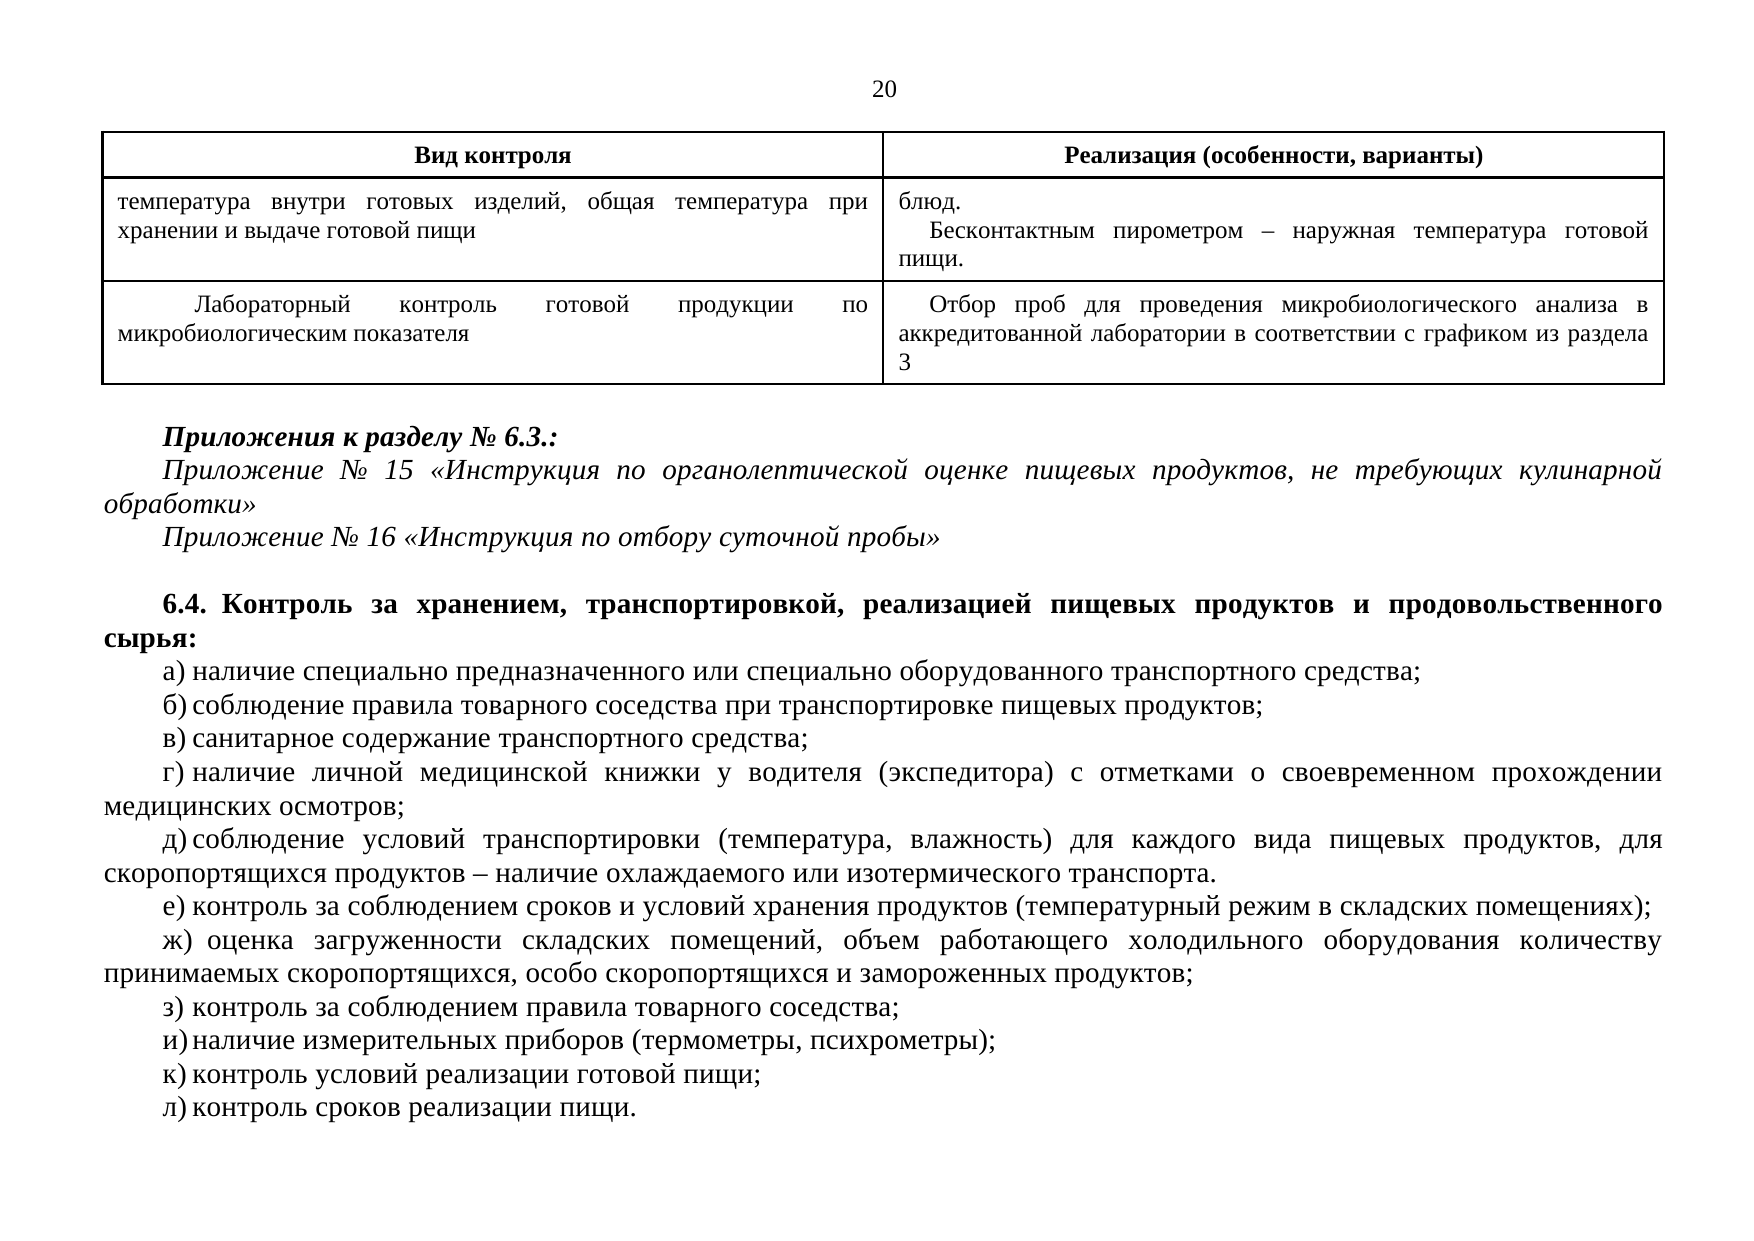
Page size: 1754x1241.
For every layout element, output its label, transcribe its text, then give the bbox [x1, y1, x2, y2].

table_header Вид контроля [104, 133, 882, 176]
list контроль сроков реализации пищи. [103, 1089, 1665, 1123]
table_cell Отбор проб для проведения микробиологического анализа в аккредитованной лаборатории в соответствии с графиком из раздела 3 [884, 282, 1663, 383]
text Приложение № 15 «Инструкция по органолептической оценке пищевых продуктов, не требующих кулинарной обработки» [103, 452, 1665, 519]
list соблюдение условий транспортировки (температура, влажность) для каждого вида пищевых продуктов, для скоропортящихся продуктов – наличие охлаждаемого или изотермического транспорта. [103, 821, 1665, 888]
text Приложение № 16 «Инструкция по отбору суточной пробы» [103, 519, 1665, 553]
table_cell Лабораторный контроль готовой продукции по микробиологическим показателя [104, 282, 882, 383]
list контроль условий реализации готовой пищи; [103, 1056, 1665, 1089]
list Контроль за хранением, транспортировкой, реализацией пищевых продуктов и продовольственного сырья: [103, 586, 1665, 653]
list контроль за соблюдением сроков и условий хранения продуктов (температурный режим в складских помещениях); [103, 888, 1665, 922]
list наличие специально предназначенного или специально оборудованного транспортного средства; [103, 653, 1665, 687]
list санитарное содержание транспортного средства; [103, 721, 1665, 754]
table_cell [884, 179, 1663, 280]
list оценка загруженности складских помещений, объем работающего холодильного оборудования количеству принимаемых скоропортящихся, особо скоропортящихся и замороженных продуктов; [103, 922, 1665, 989]
list контроль за соблюдением правила товарного соседства; [103, 989, 1665, 1022]
text Приложения к разделу № 6.3.: [103, 419, 1665, 452]
list соблюдение правила товарного соседства при транспортировке пищевых продуктов; [103, 687, 1665, 721]
table_header Реализация (особенности, варианты) [884, 133, 1663, 176]
list наличие личной медицинской книжки у водителя (экспедитора) с отметками о своевременном прохождении медицинских осмотров; [103, 754, 1665, 821]
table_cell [104, 179, 882, 280]
list наличие измерительных приборов (термометры, психрометры); [103, 1022, 1665, 1056]
